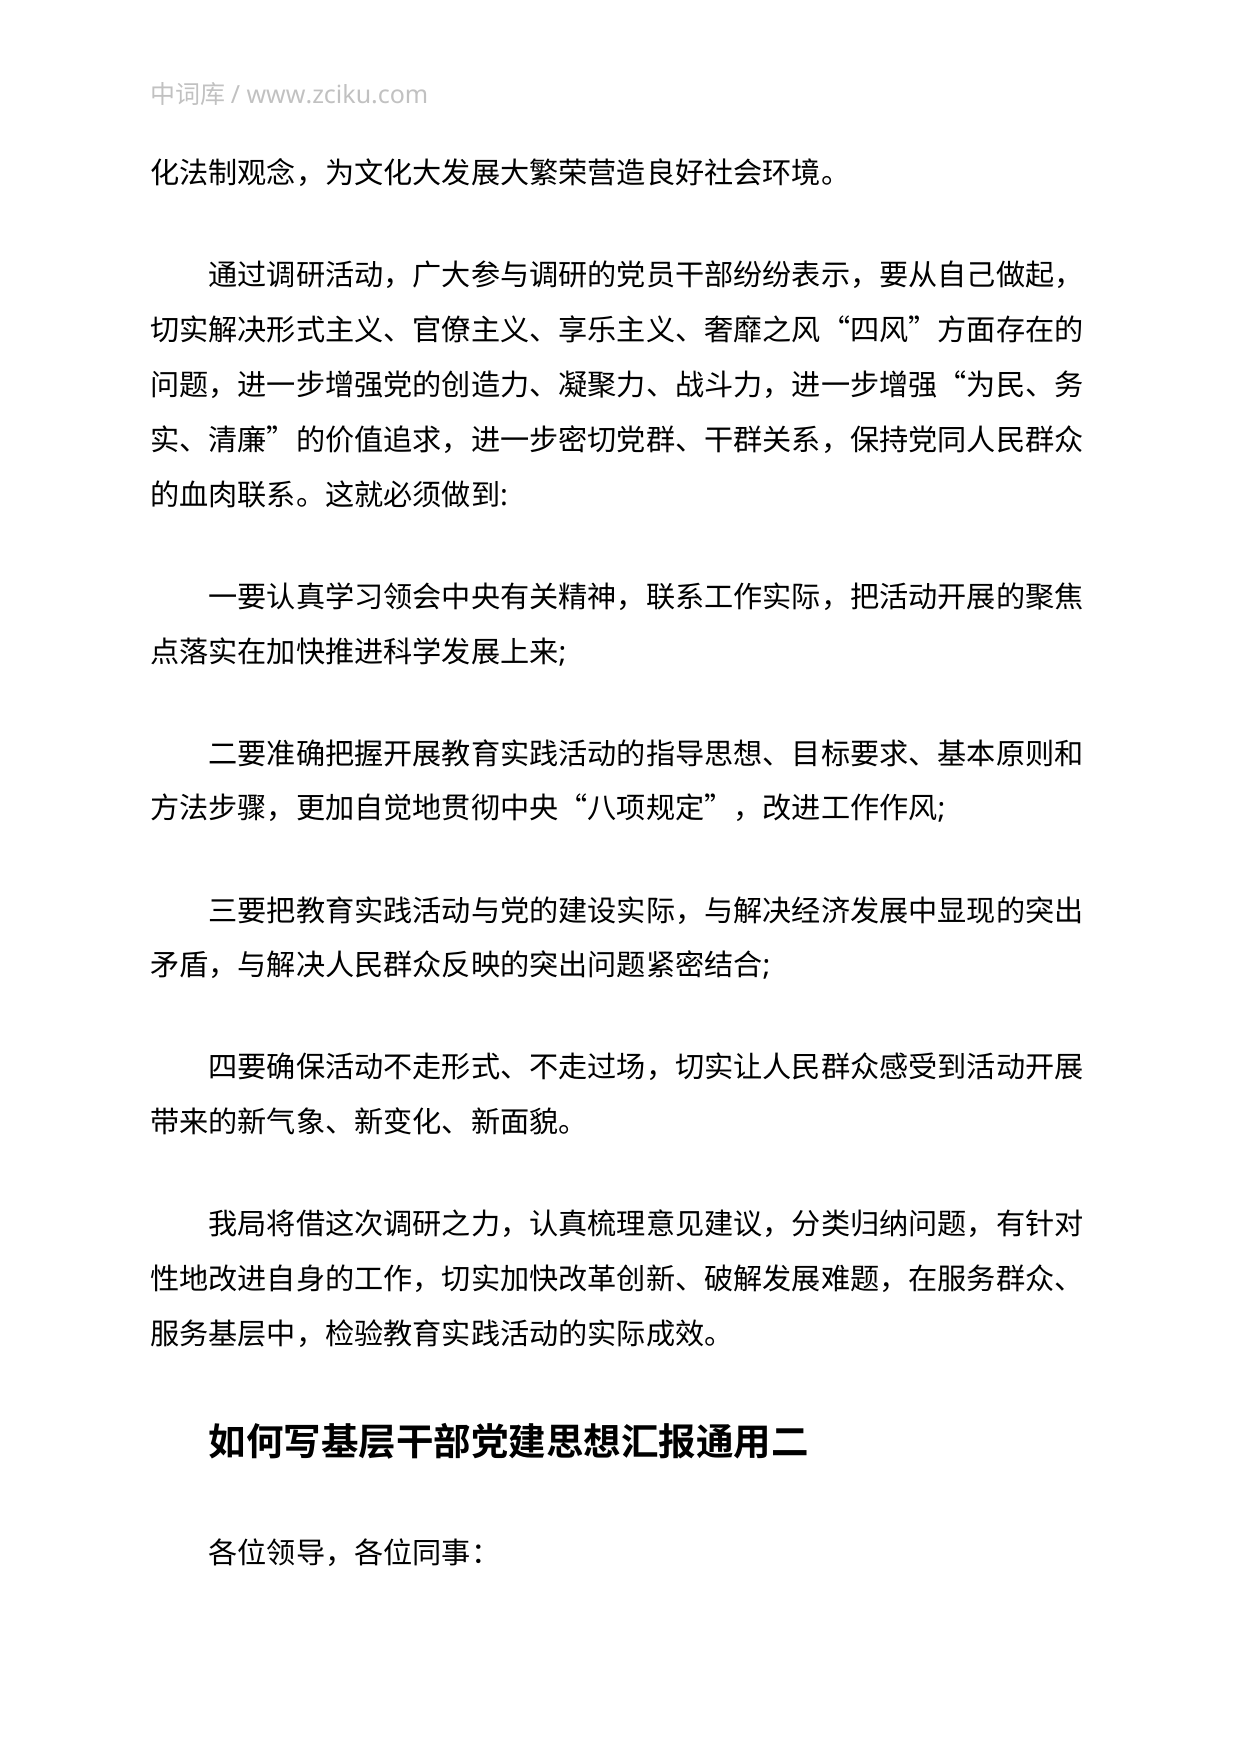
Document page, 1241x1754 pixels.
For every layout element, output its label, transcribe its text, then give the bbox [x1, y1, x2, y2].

text 通过调研活动，广大参与调研的党员干部纷纷表示，要从自己做起，切实解决形式主义、官僚主义、享乐主义、奢靡之风“四风”方面存在的问题，进一步增强党的创造力、凝聚力、战斗力，进一步增强“为民、务实、清廉”的价值追求，进一步密切党群、干群关系，保持党同人民群众的血肉联系。这就必须做到: [150, 252, 1090, 514]
text 我局将借这次调研之力，认真梳理意见建议，分类归纳问题，有针对性地改进自身的工作，切实加快改革创新、破解发展难题，在服务群众、服务基层中，检验教育实践活动的实际成效。 [150, 1201, 1090, 1353]
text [150, 150, 1090, 192]
text 各位领导，各位同事： [150, 1529, 1090, 1572]
text 一要认真学习领会中央有关精神，联系工作实际，把活动开展的聚焦点落实在加快推进科学发展上来; [150, 573, 1090, 671]
text 二要准确把握开展教育实践活动的指导思想、目标要求、基本原则和方法步骤，更加自觉地贯彻中央“八项规定”，改进工作作风; [150, 730, 1090, 827]
text 三要把教育实践活动与党的建设实际，与解决经济发展中显现的突出矛盾，与解决人民群众反映的突出问题紧密结合; [150, 887, 1090, 984]
text 四要确保活动不走形式、不走过场，切实让人民群众感受到活动开展带来的新气象、新变化、新面貌。 [150, 1044, 1090, 1141]
text 如何写基层干部党建思想汇报通用二 [150, 1412, 1090, 1466]
